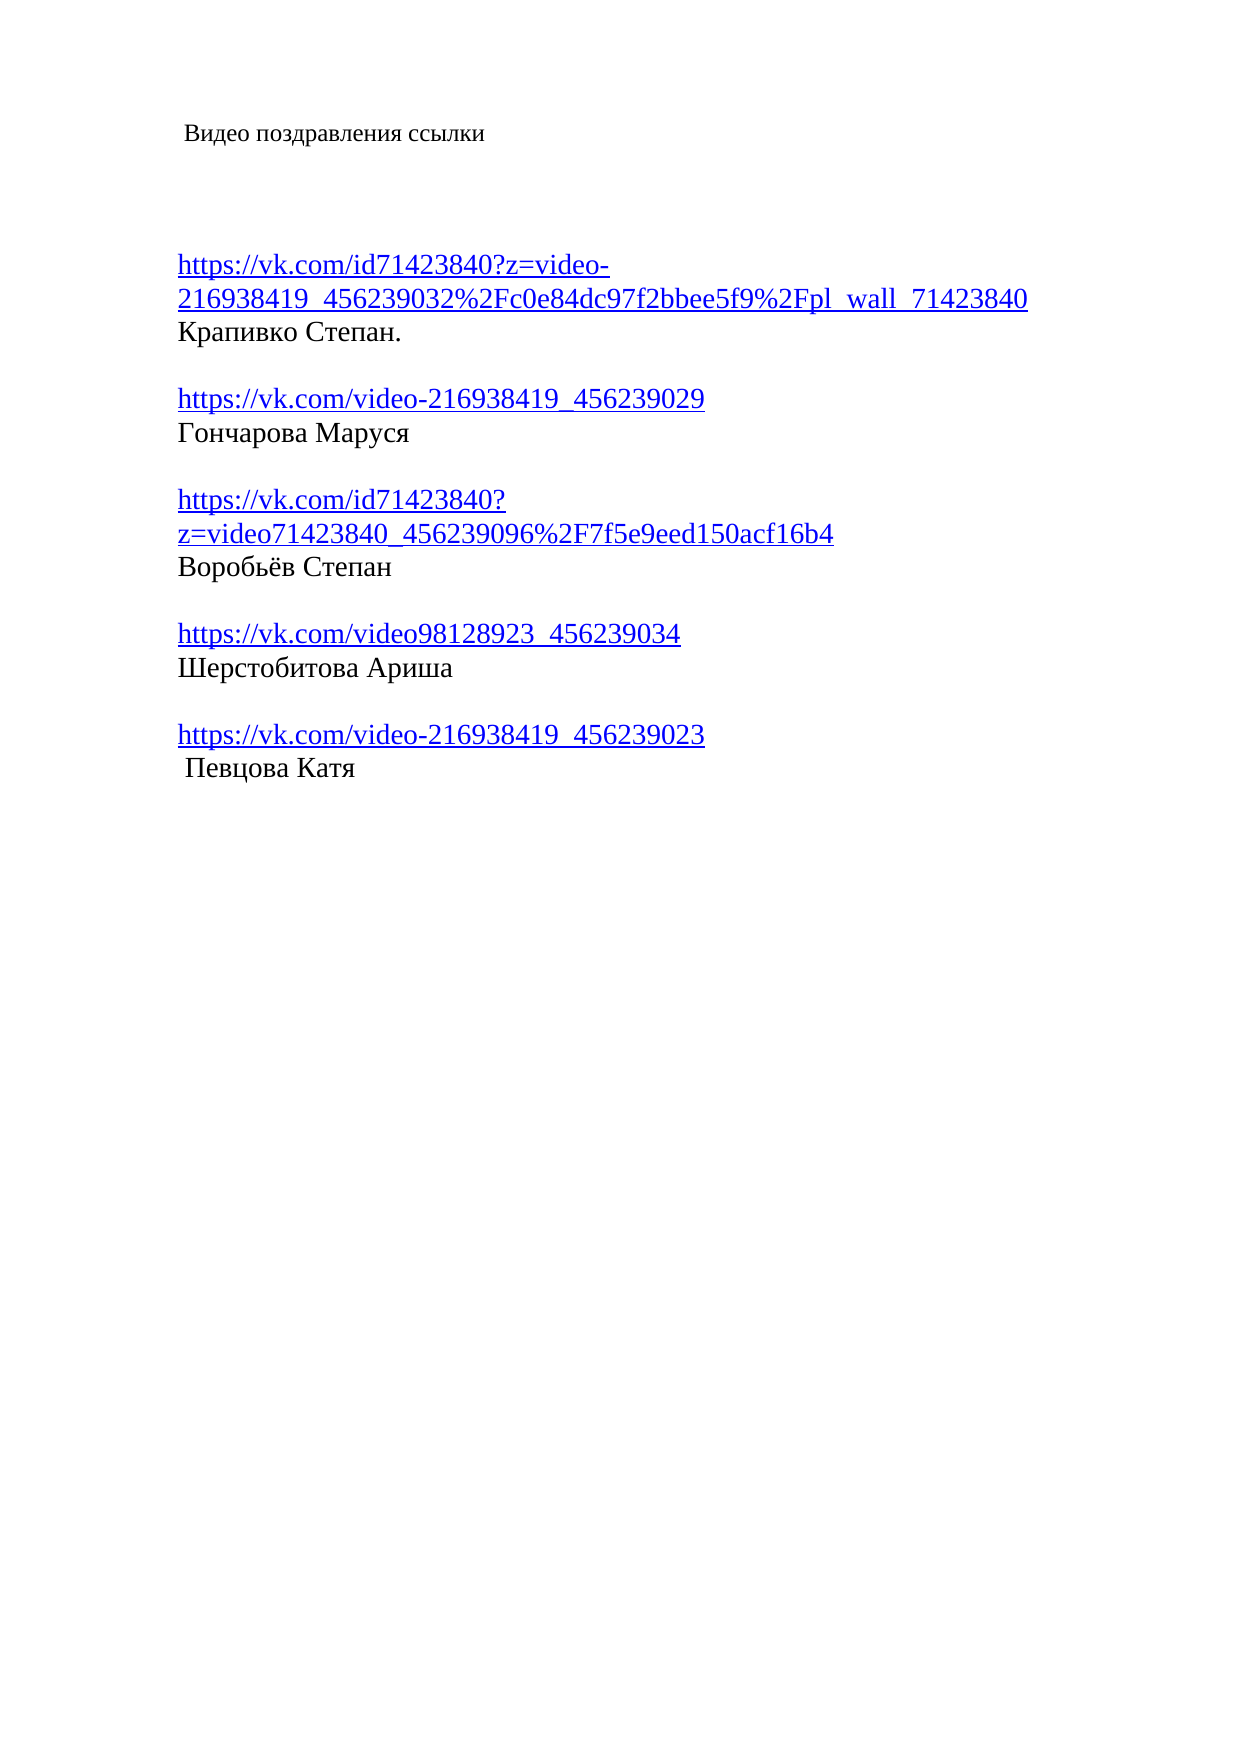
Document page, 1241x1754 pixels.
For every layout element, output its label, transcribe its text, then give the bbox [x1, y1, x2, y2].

text https://vk.com/id71423840?z=video-216938419_456239032%2Fc0e84dc97f2bbee5f9%2Fpl_wall_71423840 [177, 247, 1152, 314]
text https://vk.com/video-216938419_456239023 [177, 717, 1152, 751]
text https://vk.com/video-216938419_456239029 [177, 382, 1152, 415]
text Гончарова Маруся [177, 415, 1152, 449]
text Видео поздравления ссылки [177, 118, 1152, 147]
text Крапивко Степан. [177, 314, 1152, 348]
text Шерстобитова Ариша [177, 650, 1152, 683]
text https://vk.com/video98128923_456239034 [177, 616, 1152, 650]
text https://vk.com/id71423840?z=video71423840_456239096%2F7f5e9eed150acf16b4 [177, 482, 1152, 549]
text Певцова Катя [177, 751, 1152, 784]
text Воробьёв Степан [177, 549, 1152, 583]
